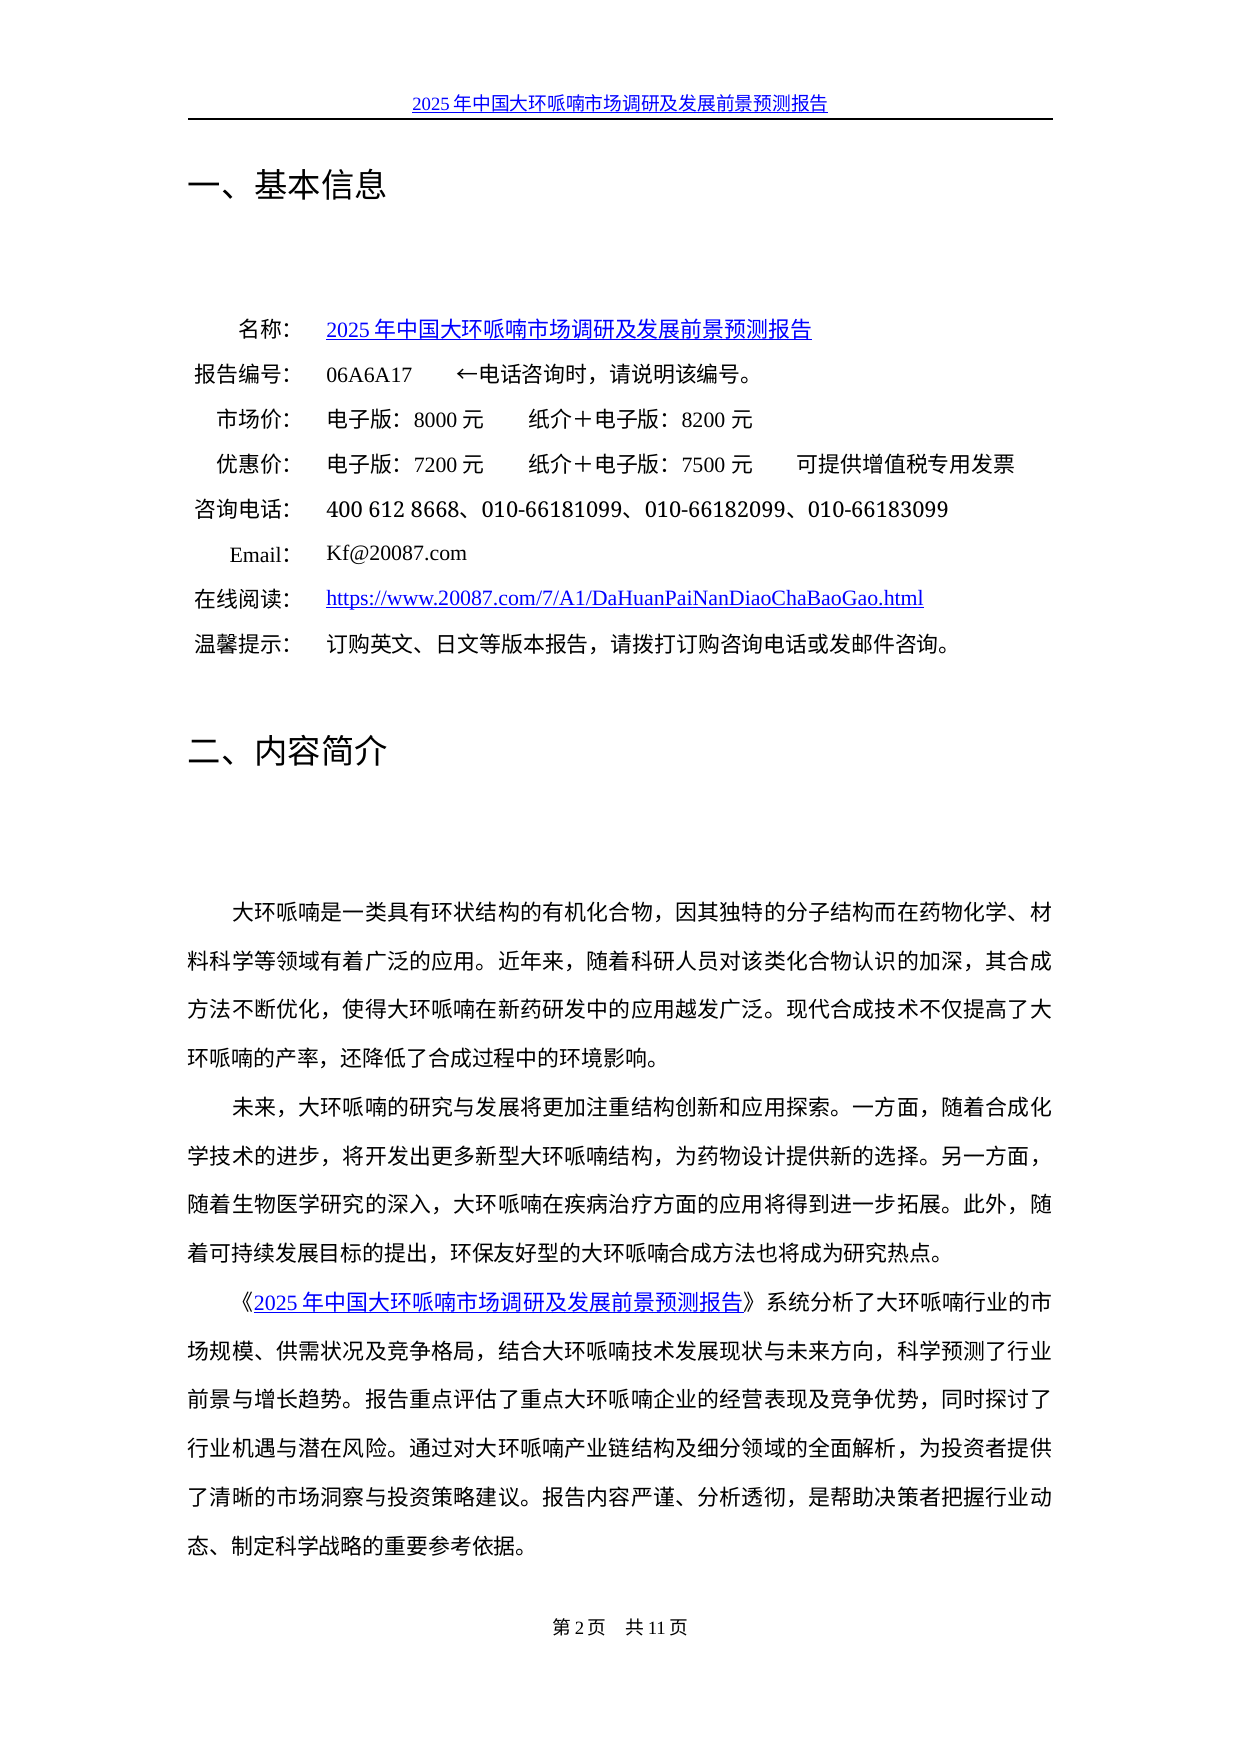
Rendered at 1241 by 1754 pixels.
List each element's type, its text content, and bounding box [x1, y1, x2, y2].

table_cell 400 612 8668、010-66181099、010-66182099、010-66183099 [315, 492, 1073, 537]
title 一、基本信息 [187, 150, 1053, 215]
table_cell 温馨提示： [167, 627, 315, 672]
title 二、内容简介 [187, 717, 1053, 782]
table_cell 06A6A17 ←电话咨询时，请说明该编号。 [315, 357, 1073, 402]
table_cell 报告编号： [167, 357, 315, 402]
table_cell Kf@20087.com [315, 537, 1073, 582]
table_cell 咨询电话： [167, 492, 315, 537]
table_cell 订购英文、日文等版本报告，请拨打订购咨询电话或发邮件咨询。 [315, 627, 1073, 672]
table_cell 优惠价： [167, 447, 315, 492]
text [187, 894, 1053, 1561]
table_cell 在线阅读： [167, 582, 315, 627]
table_cell [315, 582, 1073, 627]
table_cell Email： [167, 537, 315, 582]
table_cell 电子版：8000 元 纸介＋电子版：8200 元 [315, 402, 1073, 447]
table_cell 市场价： [167, 402, 315, 447]
table_header 名称： [167, 312, 315, 357]
table_cell 电子版：7200 元 纸介＋电子版：7500 元 可提供增值税专用发票 [315, 447, 1073, 492]
table_header 2025年中国大环哌喃市场调研及发展前景预测报告 [315, 312, 1073, 357]
